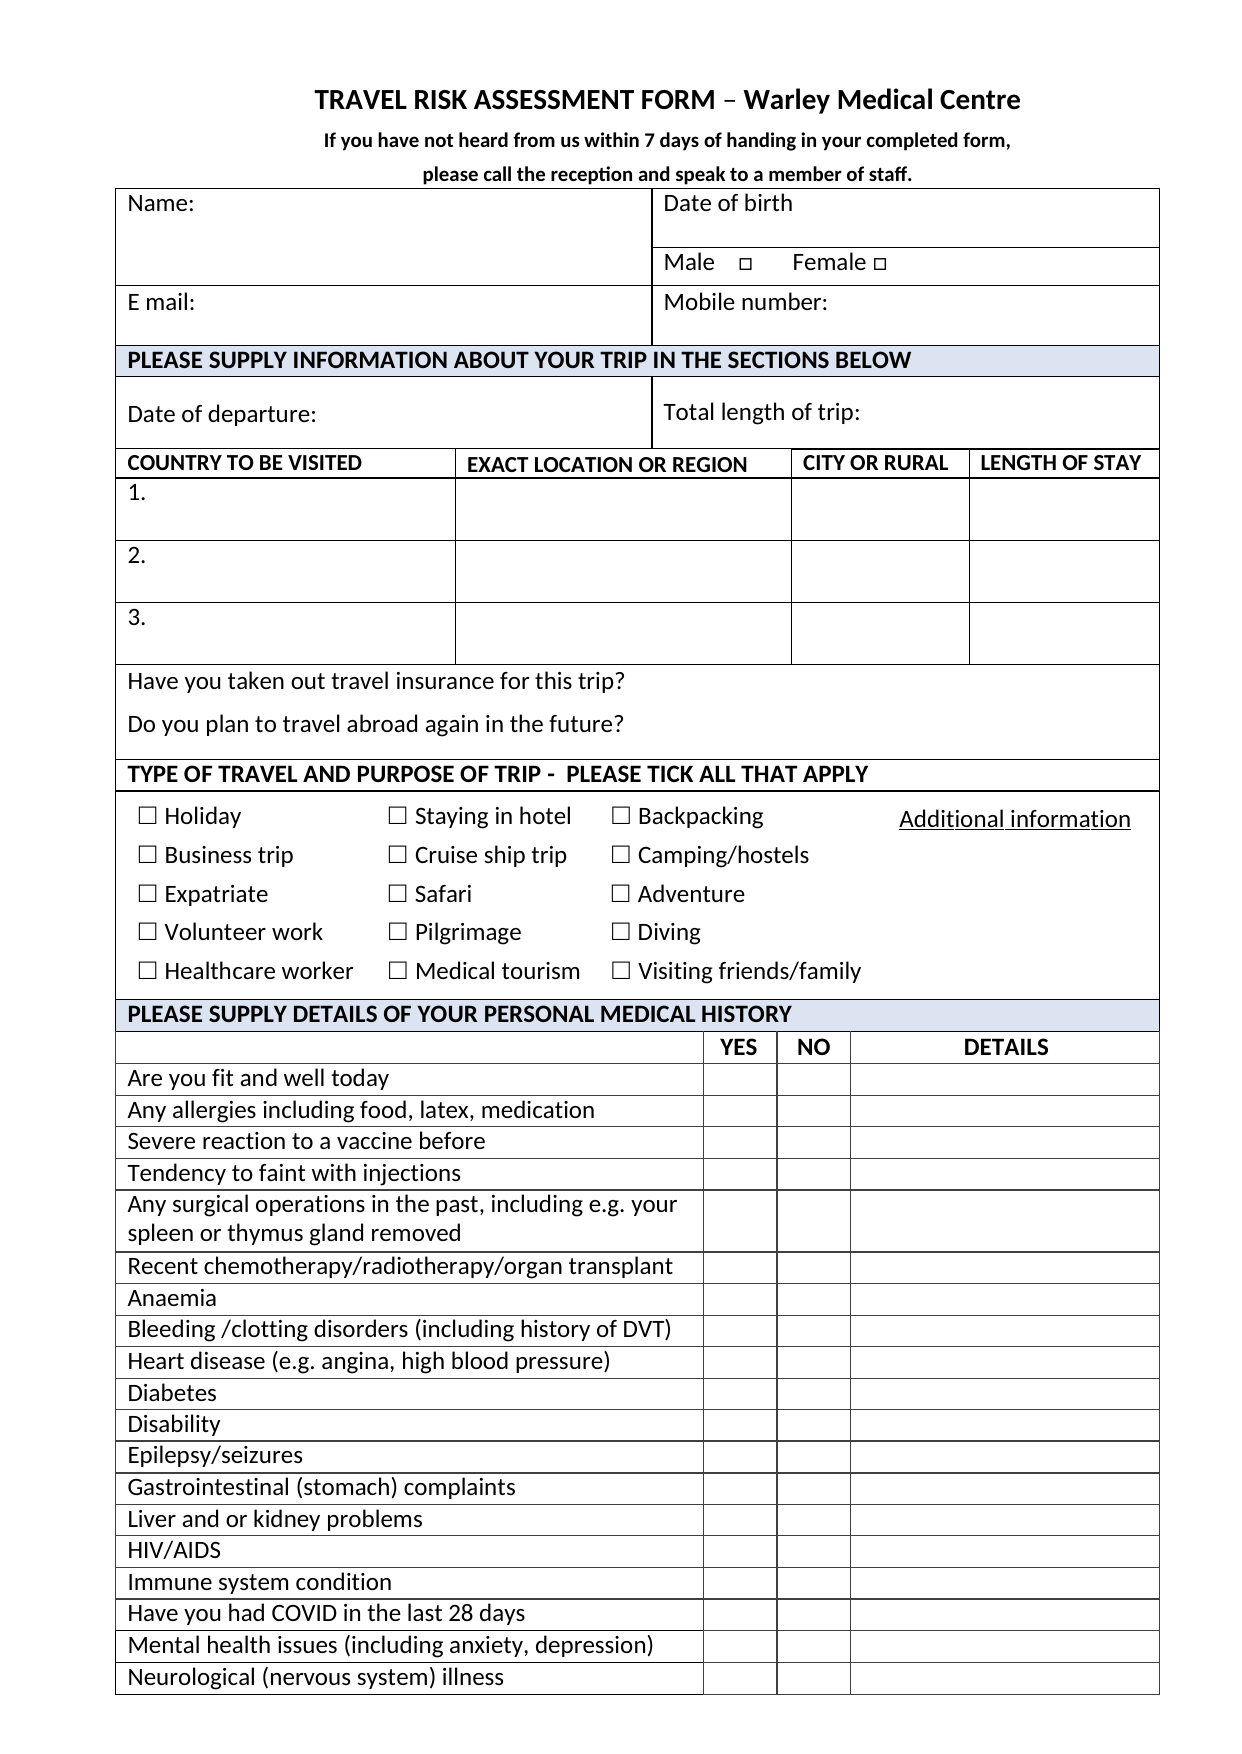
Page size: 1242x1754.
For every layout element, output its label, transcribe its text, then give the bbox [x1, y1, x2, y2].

table_cell [851, 1316, 1159, 1346]
table_cell [778, 1284, 850, 1314]
table_cell [970, 541, 1159, 602]
table_cell [778, 1253, 850, 1283]
table_cell Immune system condition [116, 1568, 703, 1598]
table_cell [851, 1410, 1159, 1440]
table_cell Any surgical operations in the past, including e.g. your spleen or thymus gland removed [116, 1191, 703, 1251]
table_cell Disability [116, 1410, 703, 1440]
table_cell [778, 1568, 850, 1598]
table_cell [778, 1663, 850, 1694]
table_cell [778, 1631, 850, 1662]
table_cell [778, 1127, 850, 1157]
table_cell [851, 1600, 1159, 1630]
table_cell [851, 1631, 1159, 1662]
table_cell Tendency to faint with injections [116, 1159, 703, 1189]
table_cell Liver and or kidney problems [116, 1505, 703, 1535]
text If you have not heard from us within 7 days of handing in your completed form, please call the reception and speak to a member of staff. [148, 121, 1187, 188]
table_cell [851, 1442, 1159, 1472]
table_cell PLEASE SUPPLY DETAILS OF YOUR PERSONAL MEDICAL HISTORY [116, 1000, 1159, 1031]
table_cell EXACT LOCATION OR REGION [456, 449, 791, 477]
table_cell [851, 1379, 1159, 1409]
table_header Name: [116, 189, 651, 285]
table_cell [792, 541, 969, 602]
table_cell [704, 1631, 776, 1662]
table_cell [970, 603, 1159, 664]
table_cell [704, 1600, 776, 1630]
table_cell [704, 1536, 776, 1567]
table_cell [851, 1284, 1159, 1314]
table_cell [778, 1064, 850, 1094]
table_cell Are you fit and well today [116, 1064, 703, 1094]
table_cell Neurological (nervous system) illness [116, 1663, 703, 1694]
table_cell [778, 1505, 850, 1535]
table_header Date of birth [653, 189, 1159, 247]
table_cell [456, 541, 791, 602]
table_cell [704, 1663, 776, 1694]
table_cell [456, 603, 791, 664]
table_cell [851, 1663, 1159, 1694]
table_cell Male □ Female □ [653, 248, 1159, 285]
table_cell Heart disease (e.g. angina, high blood pressure) [116, 1347, 703, 1377]
table_cell [704, 1253, 776, 1283]
table_cell [851, 1096, 1159, 1126]
table_cell [778, 1096, 850, 1126]
table_cell [778, 1536, 850, 1567]
table_cell NO [778, 1032, 850, 1063]
table_cell Epilepsy/seizures [116, 1442, 703, 1472]
table_cell [792, 603, 969, 664]
table_cell [792, 479, 969, 539]
table_cell [851, 1159, 1159, 1189]
table_cell [778, 1191, 850, 1251]
table_cell Bleeding /clotting disorders (including history of DVT) [116, 1316, 703, 1346]
table_cell E mail: [116, 286, 651, 345]
table_cell [778, 1410, 850, 1440]
table_cell [970, 479, 1159, 539]
table_cell [704, 1191, 776, 1251]
table_cell TYPE OF TRAVEL AND PURPOSE OF TRIP - PLEASE TICK ALL THAT APPLY [116, 760, 1159, 790]
table_cell [851, 1347, 1159, 1377]
table_cell [778, 1159, 850, 1189]
table_cell [704, 1379, 776, 1409]
table_cell DETAILS [851, 1032, 1159, 1063]
table_cell [778, 1316, 850, 1346]
table_cell Severe reaction to a vaccine before [116, 1127, 703, 1157]
table_cell [778, 1600, 850, 1630]
table_cell [704, 1410, 776, 1440]
table_cell [116, 1032, 703, 1063]
table_cell [851, 1127, 1159, 1157]
table_cell [851, 1191, 1159, 1251]
table_cell [851, 1064, 1159, 1094]
table_cell PLEASE SUPPLY INFORMATION ABOUT YOUR TRIP IN THE SECTIONS BELOW [116, 346, 1159, 376]
table_cell [704, 1284, 776, 1314]
table_cell Mobile number: [653, 286, 1159, 345]
table_cell YES [704, 1032, 776, 1063]
table_cell [704, 1064, 776, 1094]
table_cell Any allergies including food, latex, medication [116, 1096, 703, 1126]
table_cell [851, 1536, 1159, 1567]
table_cell [704, 1568, 776, 1598]
table_cell CITY OR RURAL [792, 450, 969, 477]
table_cell 1. [116, 479, 455, 539]
table_cell 3. [116, 603, 455, 664]
table_cell [851, 1568, 1159, 1598]
table_cell COUNTRY TO BE VISITED [116, 449, 455, 477]
table_cell Anaemia [116, 1284, 703, 1314]
table_cell [778, 1347, 850, 1377]
table_cell [704, 1505, 776, 1535]
table_cell Mental health issues (including anxiety, depression) [116, 1631, 703, 1662]
table_cell □ Holiday □ Staying in hotel □ Backpacking Additional information □ Business trip □ Cruise ship trip □ Camping/hostels □ Expatriate □ Safari □ Adventure □ Volunteer work □ Pilgrimage □ Diving □ Healthcare worker □ Medical tourism □ Visiting friends/family [116, 792, 1159, 999]
table_cell 2. [116, 541, 455, 602]
table_cell [704, 1474, 776, 1504]
table_cell [456, 479, 791, 539]
text TRAVEL RISK ASSESSMENT FORM – Warley Medical Centre [148, 82, 1187, 116]
table_cell Have you taken out travel insurance for this trip? Do you plan to travel abroad again in the future? [116, 665, 1159, 759]
table_cell Date of departure: [116, 377, 651, 448]
table_cell Diabetes [116, 1379, 703, 1409]
table_cell [704, 1442, 776, 1472]
table_cell [704, 1159, 776, 1189]
table_cell Recent chemotherapy/radiotherapy/organ transplant [116, 1253, 703, 1283]
table_cell [704, 1347, 776, 1377]
table_cell [851, 1474, 1159, 1504]
table_cell [704, 1096, 776, 1126]
table_cell [851, 1253, 1159, 1283]
table_cell [704, 1316, 776, 1346]
table_cell HIV/AIDS [116, 1536, 703, 1567]
table_cell [704, 1127, 776, 1157]
table_cell [851, 1505, 1159, 1535]
table_cell Total length of trip: [653, 377, 1159, 448]
table_cell [778, 1442, 850, 1472]
table_cell [778, 1379, 850, 1409]
table_cell Gastrointestinal (stomach) complaints [116, 1474, 703, 1504]
table_cell LENGTH OF STAY [970, 450, 1159, 477]
table_cell Have you had COVID in the last 28 days [116, 1600, 703, 1630]
table_cell [778, 1474, 850, 1504]
